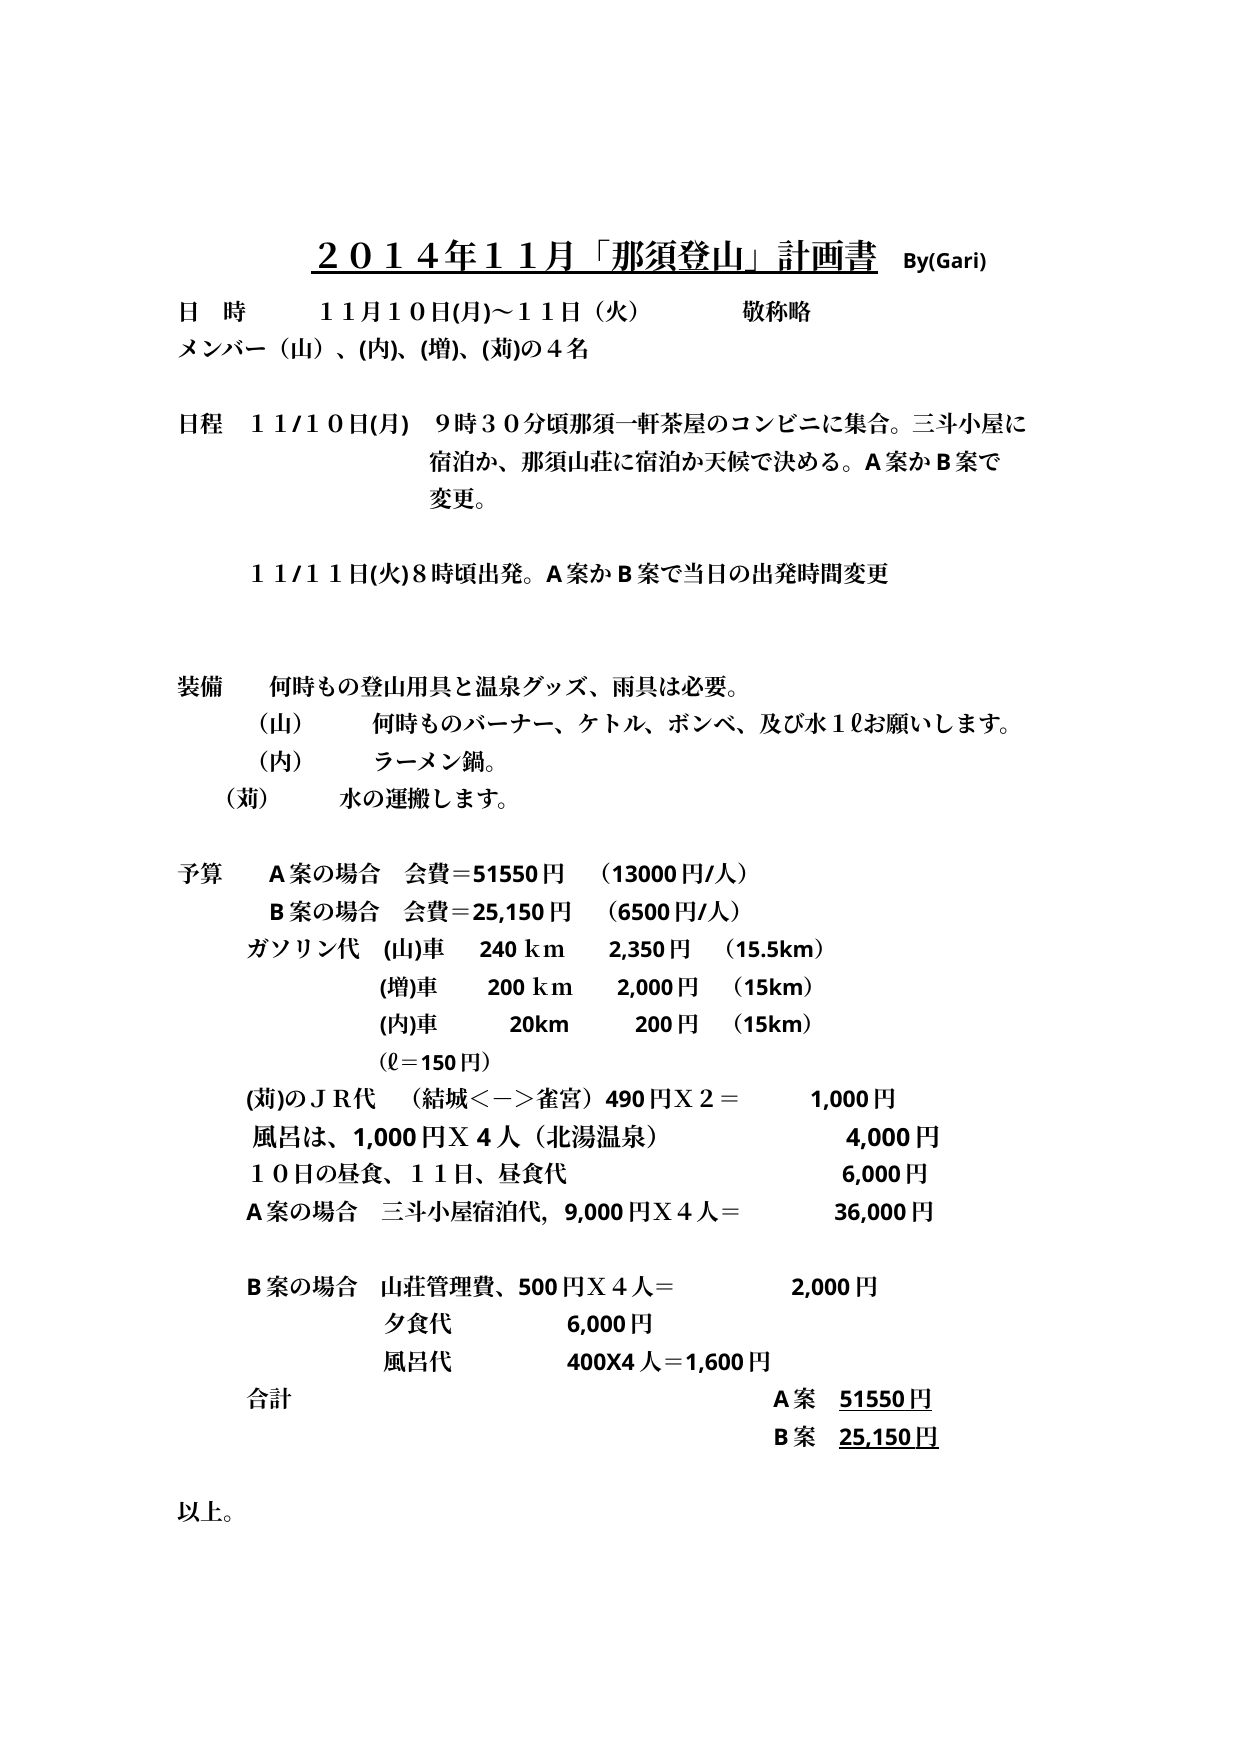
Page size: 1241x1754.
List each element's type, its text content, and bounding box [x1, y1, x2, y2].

text メンバー（山）、(内)、(増)、(苅)の４名 [177, 329, 1063, 367]
text （苅） 水の運搬します。 [177, 779, 1063, 817]
text １１/１１日(火)８時頃出発。A案かB案で当日の出発時間変更 [177, 554, 1063, 592]
text 風呂代 400X4人＝1,600円 [177, 1342, 1063, 1379]
text 日程 １１/１０日(月) ９時３０分頃那須一軒茶屋のコンビニに集合。三斗小屋に [177, 404, 1063, 442]
text A案の場合 三斗小屋宿泊代，9,000円Ｘ４人＝ 36,000円 [177, 1192, 1063, 1229]
text B案 25,150円 [177, 1417, 1063, 1454]
text 夕食代 6,000円 [177, 1304, 1063, 1342]
text B案の場合 山荘管理費、500円Ｘ４人＝ 2,000円 [177, 1267, 1063, 1304]
text (内)車 20km 200円 （15km） [177, 1004, 1063, 1042]
text (苅)のＪＲ代 （結城＜－＞雀宮）490円Ｘ２＝ 1,000円 [177, 1079, 1063, 1117]
text 以上。 [177, 1454, 1063, 1529]
text 日 時 １１月１０日(月)～１１日（火） 敬称略 [177, 292, 1063, 329]
text 装備 何時もの登山用具と温泉グッズ、雨具は必要。 [177, 667, 1063, 704]
text 予算 A案の場合 会費＝51550円 （13000円/人） [177, 854, 1063, 892]
text 風呂は、1,000円Ｘ4人（北湯温泉） 4,000円 [177, 1117, 1063, 1154]
text 合計 A案 51550円 [177, 1379, 1063, 1417]
text ２０１４年１１月「那須登山」計画書 By(Gari) [177, 217, 1063, 292]
text 宿泊か、那須山荘に宿泊か天候で決める。A案かB案で [177, 442, 1063, 479]
text ガソリン代 (山)車 240ｋｍ 2,350円 （15.5km） [177, 929, 1063, 967]
text １０日の昼食、１１日、昼食代 6,000円 [177, 1154, 1063, 1192]
text 変更。 [177, 479, 1063, 517]
text （山） 何時ものバーナー、ケトル、ボンベ、及び水１ℓお願いします。 [177, 704, 1063, 742]
text （ℓ＝150円） [177, 1042, 1063, 1079]
text (増)車 200ｋｍ 2,000円 （15km） [177, 967, 1063, 1004]
text （内） ラーメン鍋。 [177, 742, 1063, 779]
text B案の場合 会費＝25,150円 （6500円/人） [177, 892, 1063, 929]
